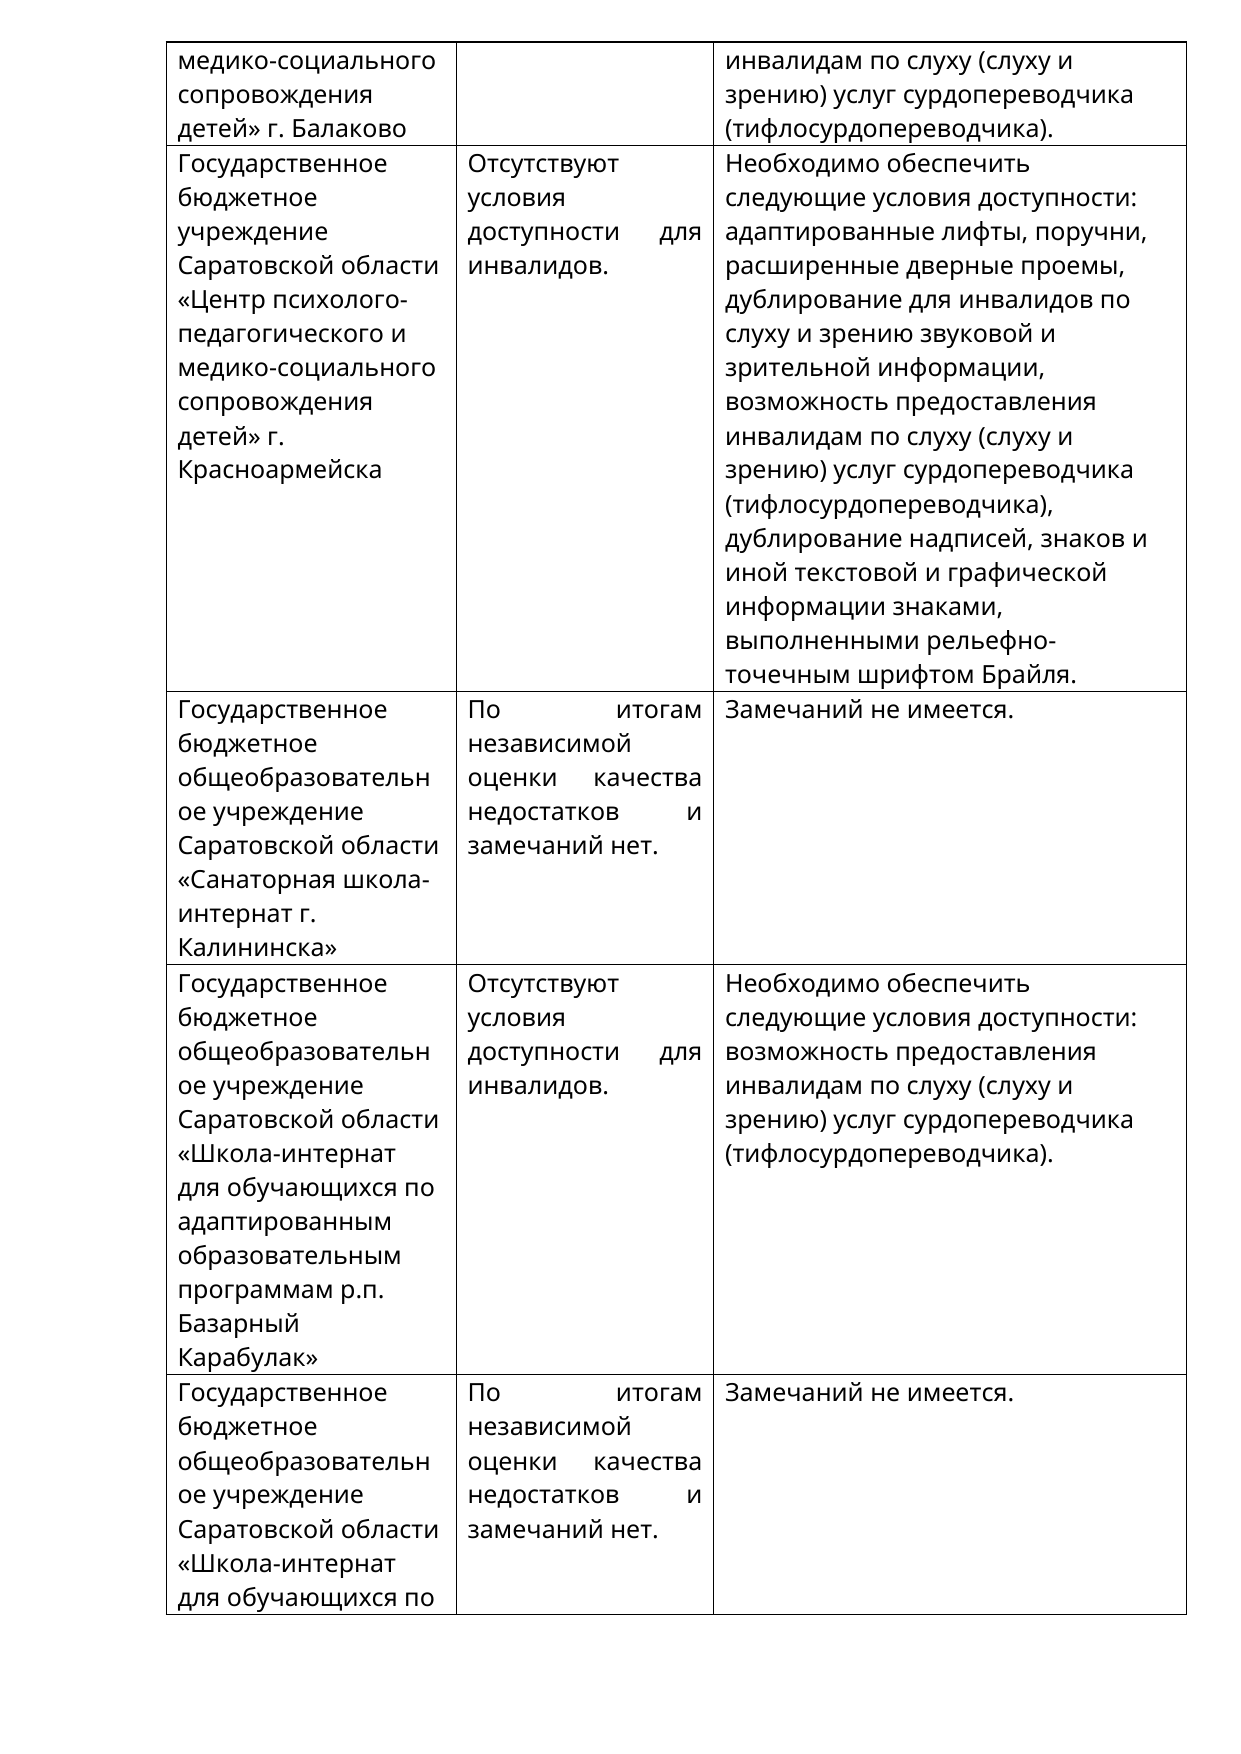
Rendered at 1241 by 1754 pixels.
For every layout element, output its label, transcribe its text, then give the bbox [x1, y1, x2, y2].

table_cell Необходимо обеспечить следующие условия доступности: возможность предоставления инвалидам по слуху (слуху и зрению) услуг сурдопереводчика (тифлосурдопереводчика). [714, 965, 1186, 1374]
table_cell Отсутствуют условия доступности для инвалидов. [457, 146, 713, 691]
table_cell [167, 43, 456, 144]
table_cell По итогам независимой оценки качества недостатков и замечаний нет. [457, 692, 713, 964]
table_cell Государственное бюджетное общеобразовательное учреждение Саратовской области «Школа-интернат для обучающихся по адаптированным образовательным программам р.п. Базарный Карабулак» [167, 965, 456, 1374]
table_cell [714, 1375, 1186, 1613]
table_cell Отсутствуют условия доступности для инвалидов. [457, 965, 713, 1374]
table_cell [457, 43, 713, 144]
table_cell Необходимо обеспечить следующие условия доступности: адаптированные лифты, поручни, расширенные дверные проемы, дублирование для инвалидов по слуху и зрению звуковой и зрительной информации, возможность предоставления инвалидам по слуху (слуху и зрению) услуг сурдопереводчика (тифлосурдопереводчика), дублирование надписей, знаков и иной текстовой и графической информации знаками, выполненными рельефно-точечным шрифтом Брайля. [714, 146, 1186, 691]
table_cell Замечаний не имеется. [714, 692, 1186, 964]
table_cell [714, 43, 1186, 144]
table_cell Государственное бюджетное учреждение Саратовской области «Центр психолого-педагогического и медико-социального сопровождения детей» г. Красноармейска [167, 146, 456, 691]
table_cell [167, 1375, 456, 1613]
table_cell Государственное бюджетное общеобразовательное учреждение Саратовской области «Санаторная школа-интернат г. Калининска» [167, 692, 456, 964]
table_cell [457, 1375, 713, 1613]
